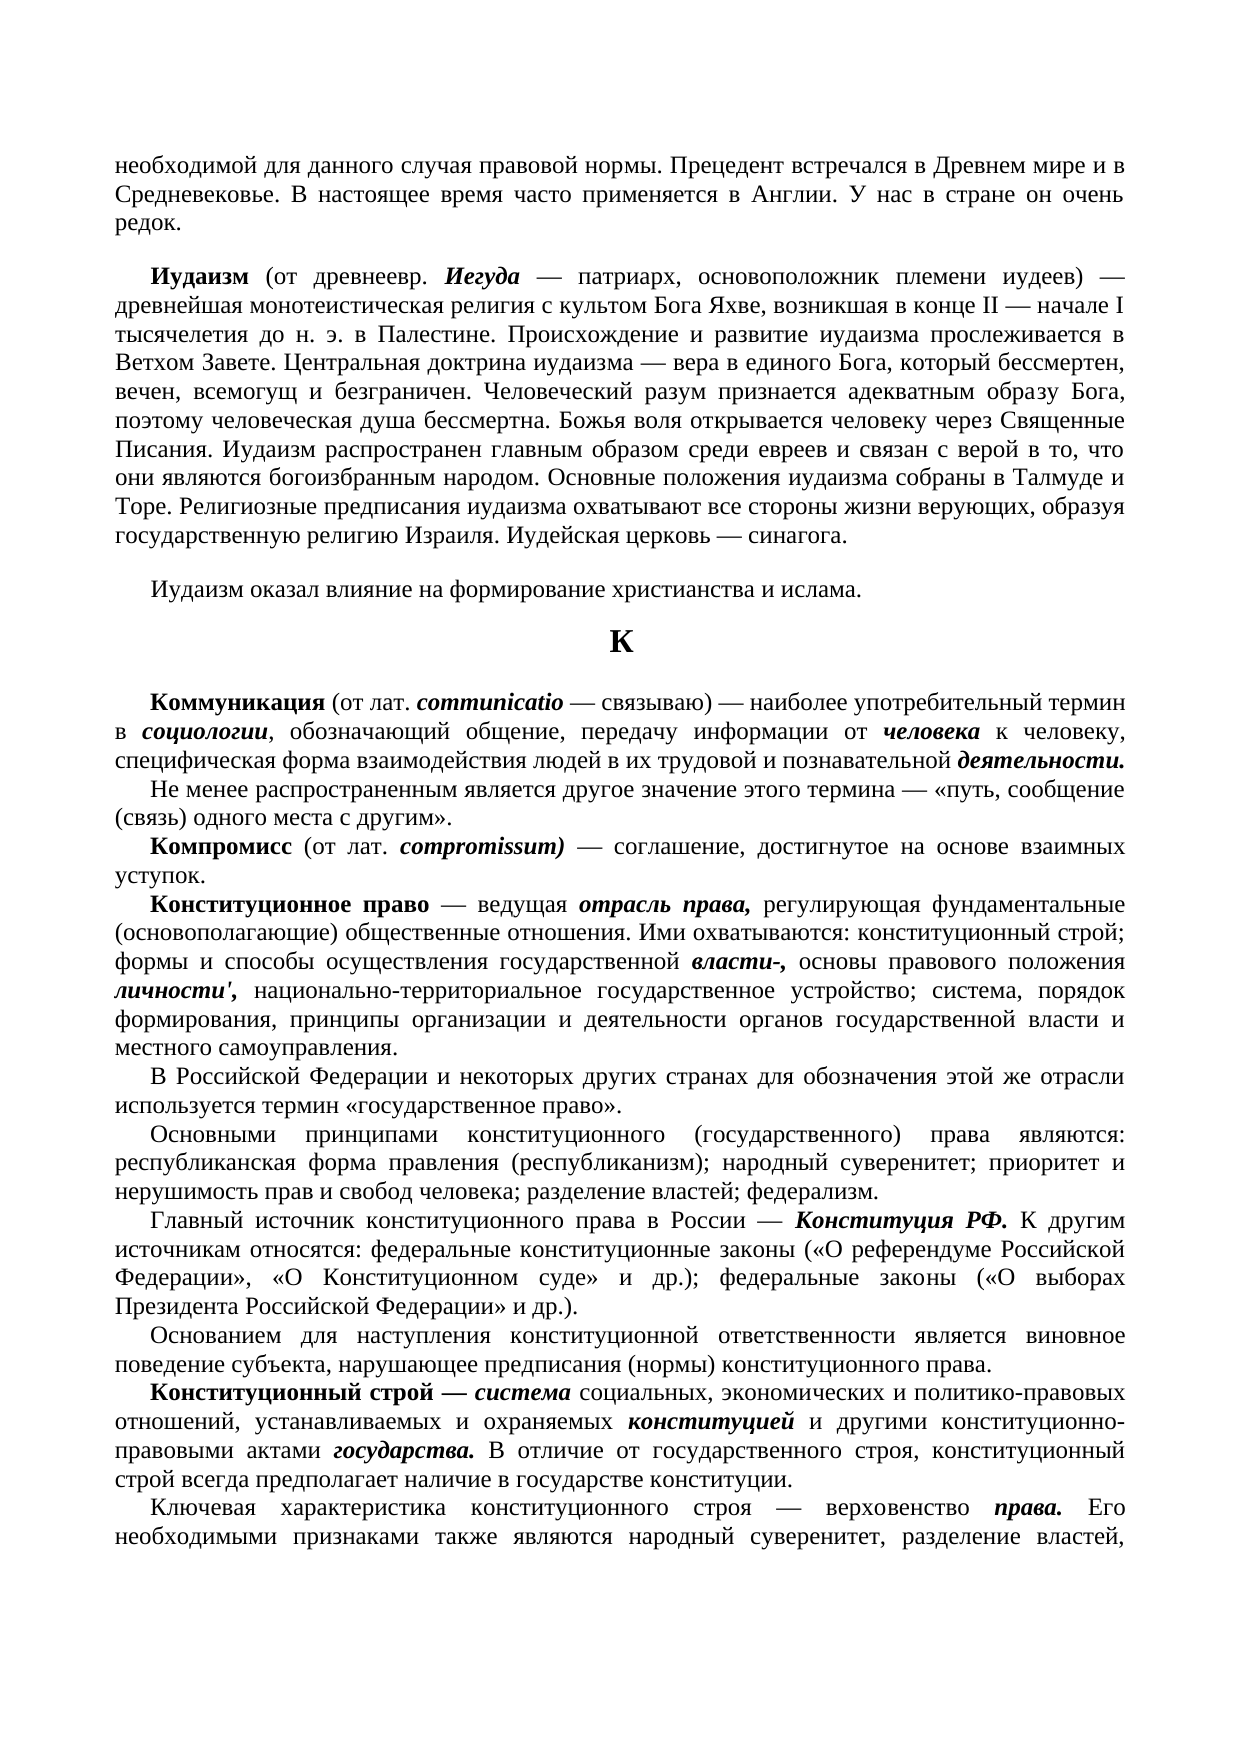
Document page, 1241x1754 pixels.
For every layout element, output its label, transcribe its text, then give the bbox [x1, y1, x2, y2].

text Коммуникация (от лат. communicatio — связываю) — наиболее употребительный термин в социологии, обозначающий общение, передачу информации от человека к человеку, специфическая форма взаимодействия людей в их трудовой и познавательной деятельности. [114, 687, 1126, 774]
text В Российской Федерации и некоторых других странах для обозначения этой же отрасли используется термин «государственное право». [114, 1061, 1126, 1119]
text Иудаизм оказал влияние на формирование христианства и ислама. [115, 574, 1125, 602]
text Главный источник конституционного права в России — Конституция РФ. К другим источникам относятся: федеральные конституционные законы («О референдуме Российской Федерации», «О Конституционном суде» и др.); федеральные законы («О выборах Президента Российской Федерации» и др.). [114, 1205, 1126, 1320]
text Основными принципами конституционного (государственного) права являются: республиканская форма правления (республиканизм); народный суверенитет; приоритет и нерушимость прав и свобод человека; разделение властей; федерализм. [114, 1119, 1126, 1205]
text Основанием для наступления конституционной ответственности является виновное поведение субъекта, нарушающее предписания (нормы) конституционного права. [114, 1320, 1126, 1377]
text Компромисс (от лат. compromissum) — соглашение, достигнутое на основе взаимных уступок. [114, 831, 1126, 889]
text Конституционное право — ведущая отрасль права, регулирующая фундаментальные (основополагающие) общественные отношения. Ими охватываются: конституционный строй; формы и способы осуществления государственной власти-, основы правового положения личности', национально-территориальное государственное устройство; система, порядок формирования, принципы организации и деятельности органов государственной власти и местного самоуправления. [114, 889, 1126, 1061]
text Конституционный строй — система социальных, экономических и политико-правовых отношений, устанавливаемых и охраняемых конституцией и другими конституционно-правовыми актами государства. В отличие от государственного строя, конституционный строй всегда предполагает наличие в государстве конституции. [114, 1377, 1126, 1492]
text К [115, 614, 1128, 662]
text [114, 1492, 1126, 1550]
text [114, 150, 1126, 236]
text Иудаизм (от древнеевр. Иегуда — патриарх, основоположник племени иудеев) — древнейшая монотеистическая религия с культом Бога Яхве, возникшая в конце II — начале I тысячелетия до н. э. в Палестине. Происхождение и развитие иудаизма прослеживается в Ветхом Завете. Центральная доктрина иудаизма — вера в единого Бога, который бессмертен, вечен, всемогущ и безграничен. Человеческий разум признается адекватным образу Бога, поэтому человеческая душа бессмертна. Божья воля открывается человеку через Священные Писания. Иудаизм распространен главным образом среди евреев и связан с верой в то, что они являются богоизбранным народом. Основные положения иудаизма собраны в Талмуде и Торе. Религиозные предписания иудаизма охватывают все стороны жизни верующих, образуя государственную религию Израиля. Иудейская церковь — синагога. [115, 261, 1125, 549]
text Не менее распространенным является другое значение этого термина — «путь, сообщение (связь) одного места с другим». [114, 774, 1126, 831]
